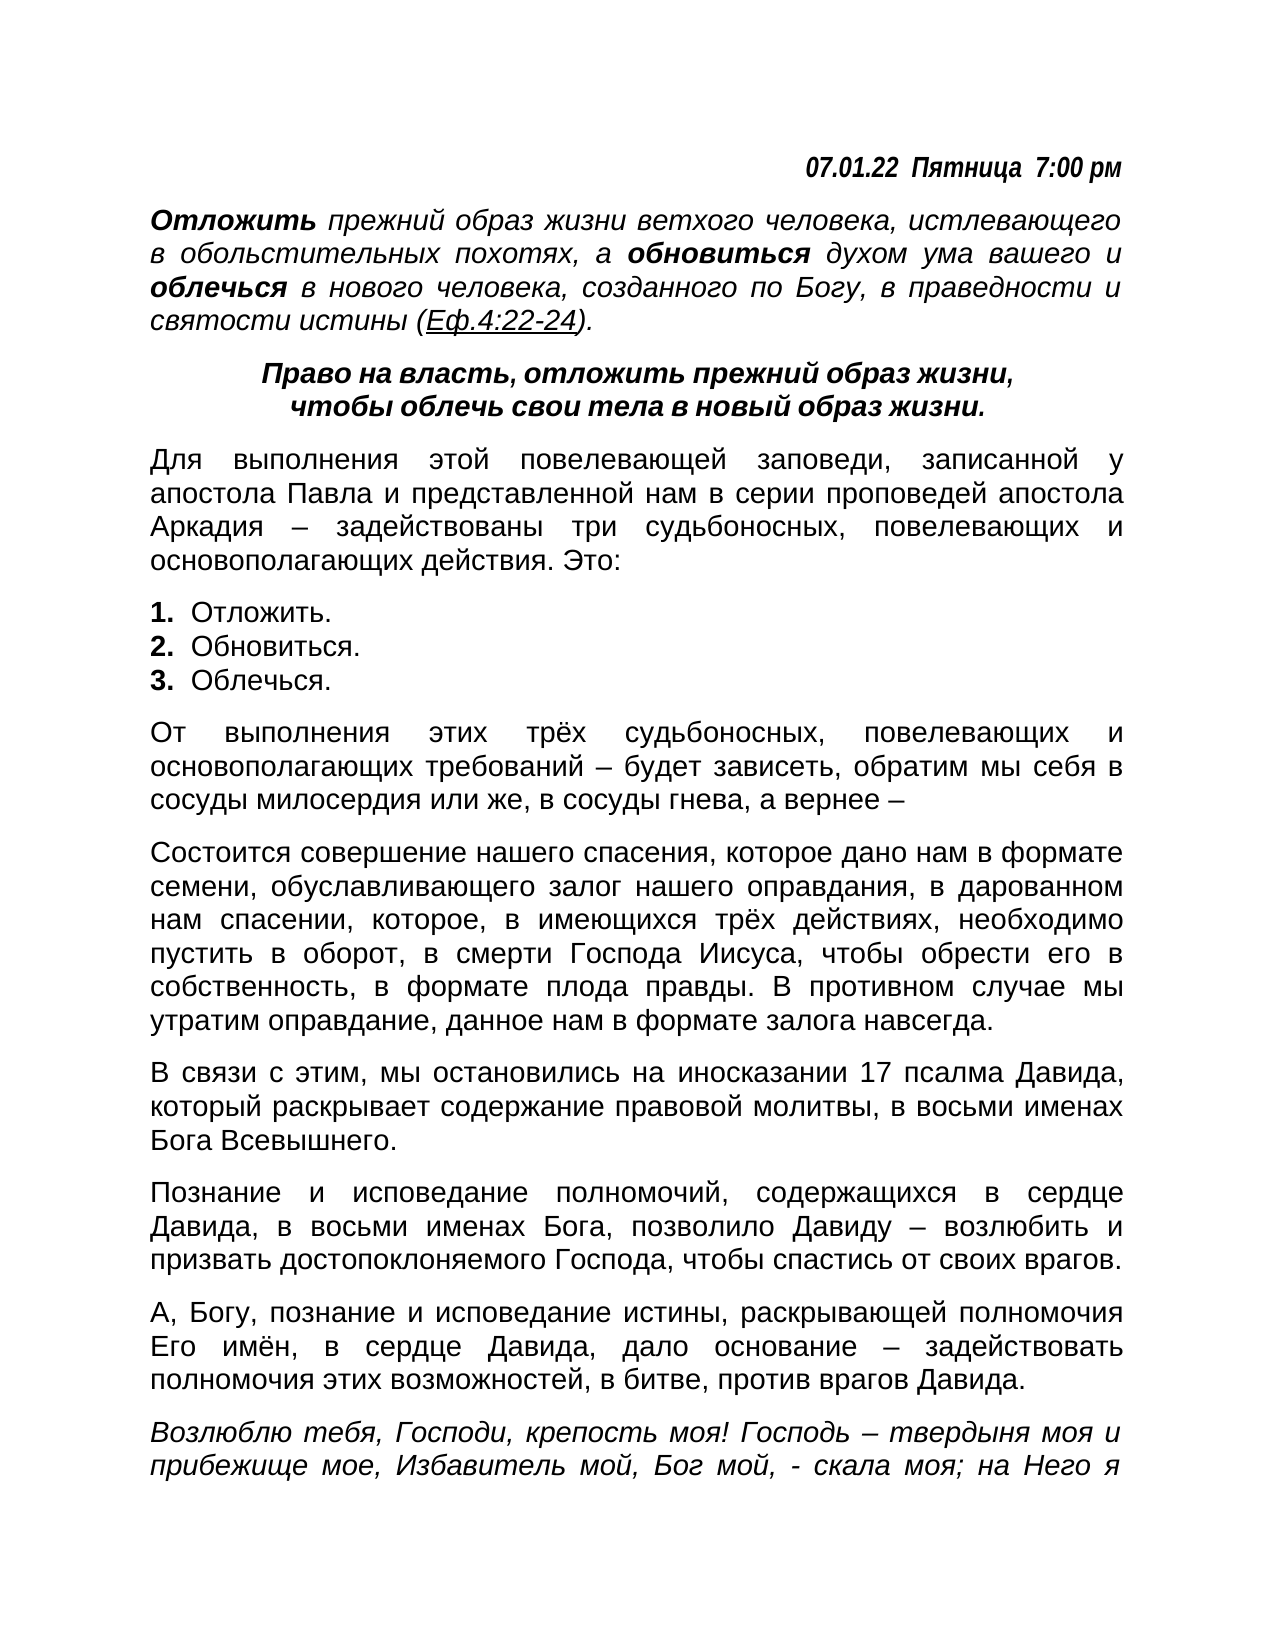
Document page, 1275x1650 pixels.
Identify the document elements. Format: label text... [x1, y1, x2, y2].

text От выполнения этих трёх судьбоносных, повелевающих и основополагающих требований – будет зависеть, обратим мы себя в сосуды милосердия или же, в сосуды гнева, а вернее – [150, 715, 1125, 816]
text Познание и исповедание полномочий, содержащихся в сердце Давида, в восьми именах Бога, позволило Давиду – возлюбить и призвать достопоклоняемого Господа, чтобы спастись от своих врагов. [150, 1175, 1125, 1276]
text чтобы облечь свои тела в новый образ жизни. [150, 389, 1125, 423]
text Право на власть, отложить прежний образ жизни, [150, 356, 1125, 389]
text Отложить прежний образ жизни ветхого человека, истлевающего в обольстительных похотях, а обновиться духом ума вашего и облечься в нового человека, созданного по Богу, в праведности и святости истины (Еф.4:22-24). [150, 203, 1125, 337]
text Состоится совершение нашего спасения, которое дано нам в формате семени, обуславливающего залог нашего оправдания, в дарованном нам спасении, которое, в имеющихся трёх действиях, необходимо пустить в оборот, в смерти Господа Иисуса, чтобы обрести его в собственность, в формате плода правды. В противном случае мы утратим оправдание, данное нам в формате залога навсегда. [150, 835, 1125, 1036]
text 1. Отложить. [150, 596, 1125, 629]
text Для выполнения этой повелевающей заповеди, записанной у апостола Павла и представленной нам в серии проповедей апостола Аркадия – задействованы три судьбоносных, повелевающих и основополагающих действия. Это: [150, 442, 1125, 576]
text 07.01.22 Пятница 7:00 рм [150, 150, 1125, 183]
text А, Богу, познание и исповедание истины, раскрывающей полномочия Его имён, в сердце Давида, дало основание – задействовать полномочия этих возможностей, в битве, против врагов Давида. [150, 1295, 1125, 1396]
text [150, 1415, 1125, 1482]
text 2. Обновиться. [150, 629, 1125, 663]
text 3. Облечься. [150, 663, 1125, 696]
text В связи с этим, мы остановились на иносказании 17 псалма Давида, который раскрывает содержание правовой молитвы, в восьми именах Бога Всевышнего. [150, 1056, 1125, 1156]
